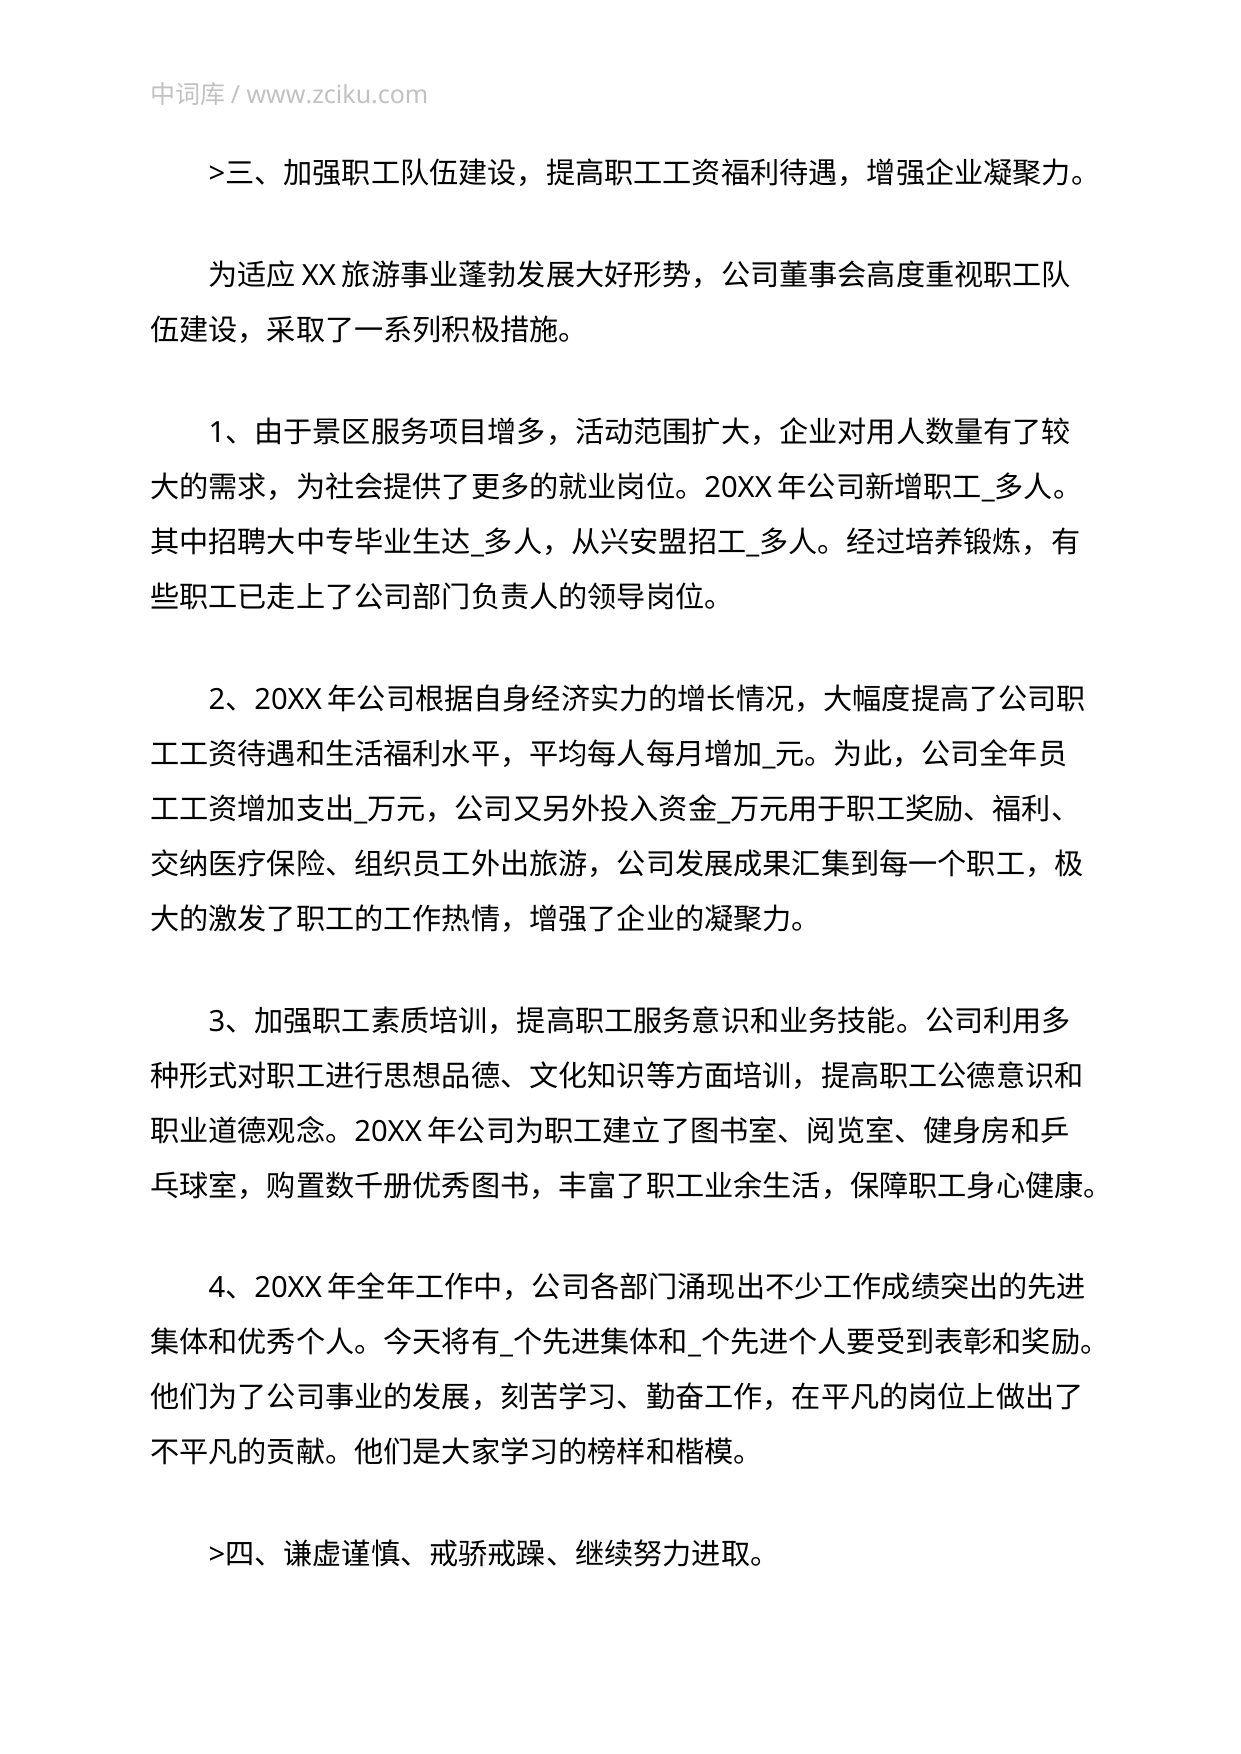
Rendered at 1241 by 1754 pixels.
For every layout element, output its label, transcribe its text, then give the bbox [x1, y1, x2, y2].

text 为适应XX旅游事业蓬勃发展大好形势，公司董事会高度重视职工队伍建设，采取了一系列积极措施。 [150, 252, 1090, 349]
text 3、加强职工素质培训，提高职工服务意识和业务技能。公司利用多种形式对职工进行思想品德、文化知识等方面培训，提高职工公德意识和职业道德观念。20XX年公司为职工建立了图书室、阅览室、健身房和乒乓球室，购置数千册优秀图书，丰富了职工业余生活，保障职工身心健康。 [150, 997, 1090, 1204]
text 1、由于景区服务项目增多，活动范围扩大，企业对用人数量有了较大的需求，为社会提供了更多的就业岗位。20XX年公司新增职工_多人。其中招聘大中专毕业生达_多人，从兴安盟招工_多人。经过培养锻炼，有些职工已走上了公司部门负责人的领导岗位。 [150, 409, 1090, 616]
text >四、谦虚谨慎、戒骄戒躁、继续努力进取。 [150, 1531, 1090, 1573]
text 2、20XX年公司根据自身经济实力的增长情况，大幅度提高了公司职工工资待遇和生活福利水平，平均每人每月增加_元。为此，公司全年员工工资增加支出_万元，公司又另外投入资金_万元用于职工奖励、福利、交纳医疗保险、组织员工外出旅游，公司发展成果汇集到每一个职工，极大的激发了职工的工作热情，增强了企业的凝聚力。 [150, 676, 1090, 938]
text >三、加强职工队伍建设，提高职工工资福利待遇，增强企业凝聚力。 [150, 150, 1090, 192]
text 4、20XX年全年工作中，公司各部门涌现出不少工作成绩突出的先进集体和优秀个人。今天将有_个先进集体和_个先进个人要受到表彰和奖励。他们为了公司事业的发展，刻苦学习、勤奋工作，在平凡的岗位上做出了不平凡的贡献。他们是大家学习的榜样和楷模。 [150, 1264, 1090, 1471]
